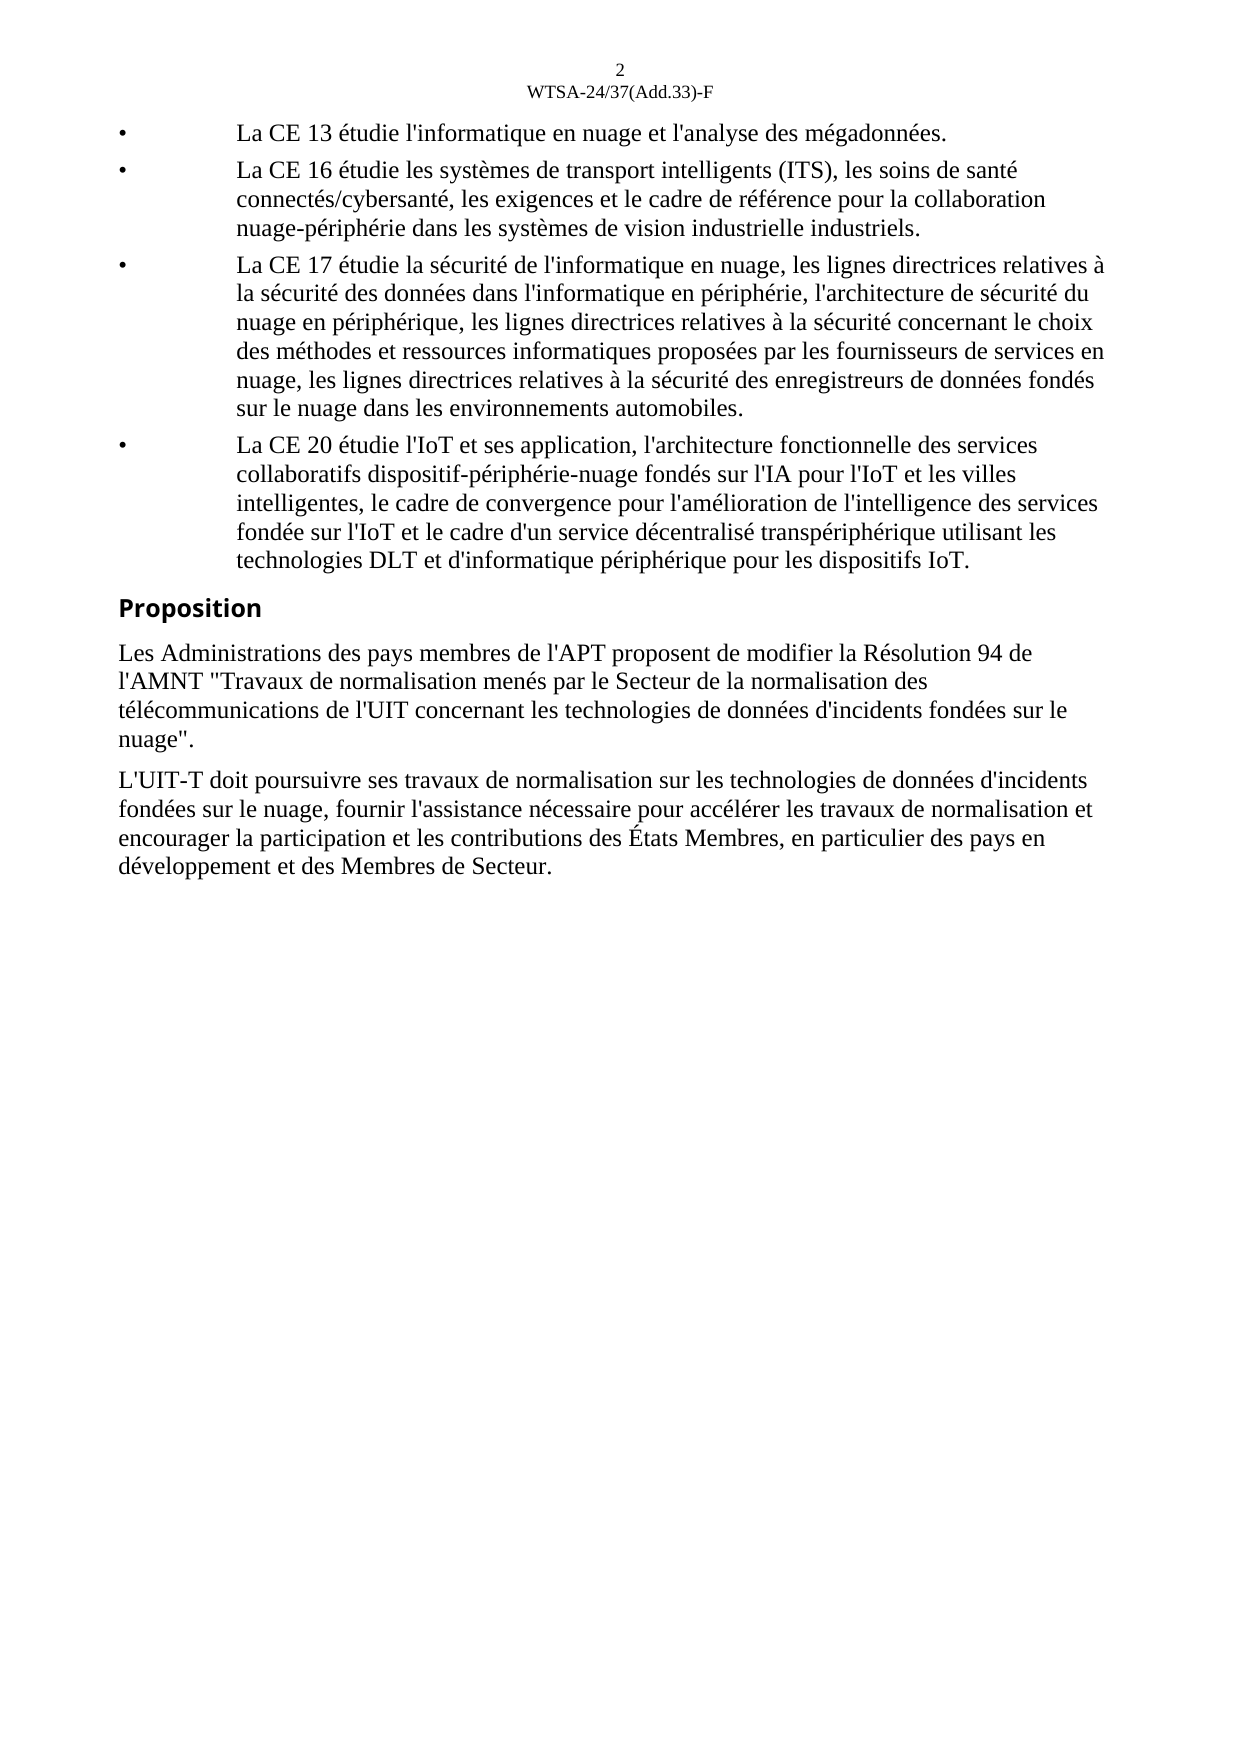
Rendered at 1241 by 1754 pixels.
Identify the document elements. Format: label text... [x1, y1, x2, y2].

subtitle Proposition [118, 591, 1122, 625]
text L'UIT-T doit poursuivre ses travaux de normalisation sur les technologies de données d'incidents fondées sur le nuage, fournir l'assistance nécessaire pour accélérer les travaux de normalisation et encourager la participation et les contributions des États Membres, en particulier des pays en développement et des Membres de Secteur. [118, 765, 1122, 880]
text • La CE 16 étudie les systèmes de transport intelligents (ITS), les soins de santé connectés/cybersanté, les exigences et le cadre de référence pour la collaboration nuage-périphérie dans les systèmes de vision industrielle industriels. [118, 155, 1122, 241]
text • La CE 20 étudie l'IoT et ses application, l'architecture fonctionnelle des services collaboratifs dispositif-périphérie-nuage fondés sur l'IA pour l'IoT et les villes intelligentes, le cadre de convergence pour l'amélioration de l'intelligence des services fondée sur l'IoT et le cadre d'un service décentralisé transpériphérique utilisant les technologies DLT et d'informatique périphérique pour les dispositifs IoT. [118, 431, 1122, 574]
text • La CE 17 étudie la sécurité de l'informatique en nuage, les lignes directrices relatives à la sécurité des données dans l'informatique en périphérie, l'architecture de sécurité du nuage en périphérique, les lignes directrices relatives à la sécurité concernant le choix des méthodes et ressources informatiques proposées par les fournisseurs de services en nuage, les lignes directrices relatives à la sécurité des enregistreurs de données fondés sur le nuage dans les environnements automobiles. [118, 250, 1122, 422]
text • La CE 13 étudie l'informatique en nuage et l'analyse des mégadonnées. [118, 118, 1122, 147]
text Les Administrations des pays membres de l'APT proposent de modifier la Résolution 94 de l'AMNT "Travaux de normalisation menés par le Secteur de la normalisation des télécommunications de l'UIT concernant les technologies de données d'incidents fondées sur le nuage". [118, 638, 1122, 753]
